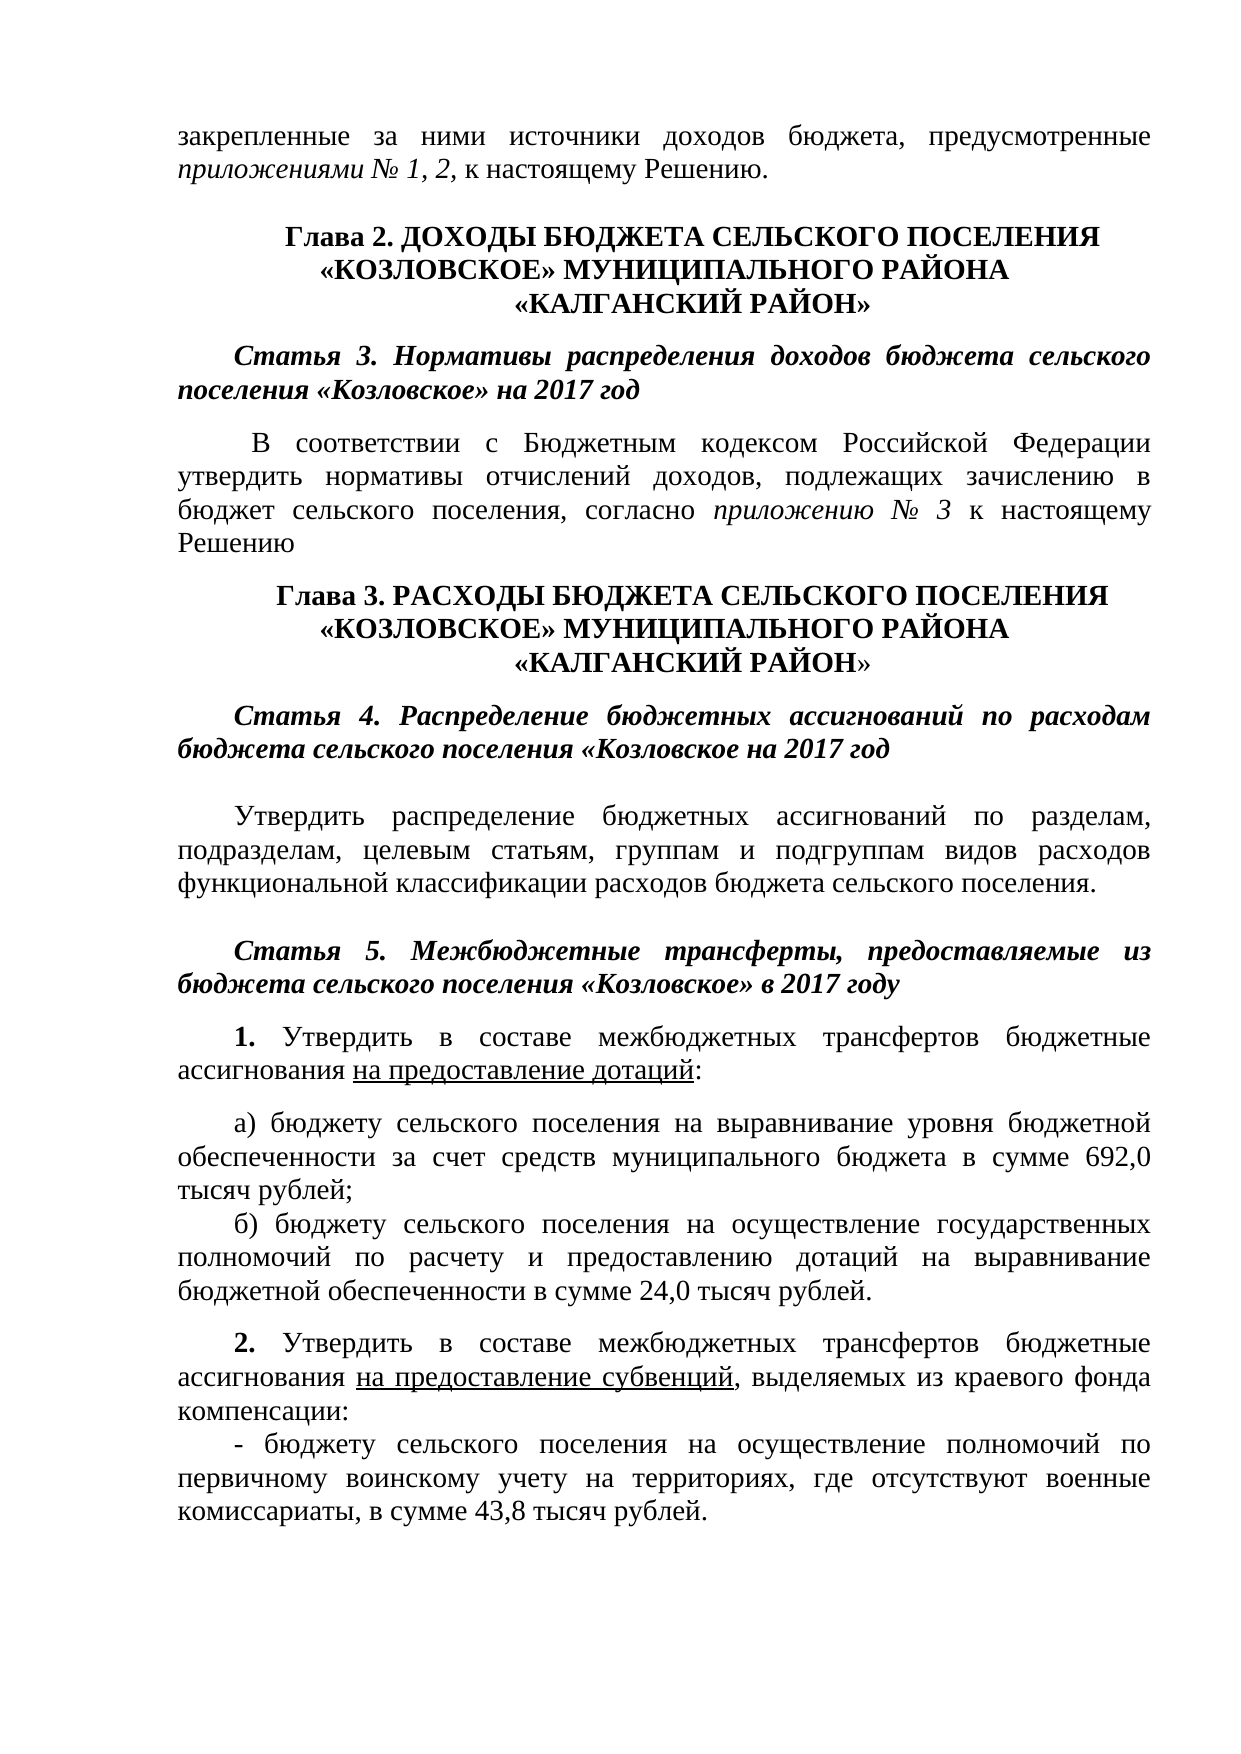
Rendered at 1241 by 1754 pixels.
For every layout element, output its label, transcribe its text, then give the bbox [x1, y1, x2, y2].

text 1. Утвердить в составе межбюджетных трансфертов бюджетные ассигнования на предоставление дотаций: [177, 1019, 1152, 1086]
text Статья 5. Межбюджетные трансферты, предоставляемые из бюджета сельского поселения «Козловское» в 2017 году [177, 933, 1152, 1000]
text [177, 118, 1152, 185]
text «КАЛГАНСКИЙ РАЙОН» [177, 286, 1152, 319]
text Утвердить распределение бюджетных ассигнований по разделам, подразделам, целевым статьям, группам и подгруппам видов расходов функциональной классификации расходов бюджета сельского поселения. [177, 798, 1152, 899]
text б) бюджету сельского поселения на осуществление государственных полномочий по расчету и предоставлению дотаций на выравнивание бюджетной обеспеченности в сумме 24,0 тысяч рублей. [177, 1206, 1152, 1306]
text Статья 3. Нормативы распределения доходов бюджета сельского поселения «Козловское» на 2017 год [177, 338, 1152, 406]
text «КАЛГАНСКИЙ РАЙОН» [177, 645, 1152, 679]
text Глава 2. ДОХОДЫ БЮДЖЕТА СЕЛЬСКОГО ПОСЕЛЕНИЯ «КОЗЛОВСКОЕ» МУНИЦИПАЛЬНОГО РАЙОНА [177, 219, 1152, 286]
text Статья 4. Распределение бюджетных ассигнований по расходам бюджета сельского поселения «Козловское на 2017 год [177, 698, 1152, 765]
text Глава 3. РАСХОДЫ БЮДЖЕТА СЕЛЬСКОГО ПОСЕЛЕНИЯ «КОЗЛОВСКОЕ» МУНИЦИПАЛЬНОГО РАЙОНА [177, 578, 1152, 645]
text а) бюджету сельского поселения на выравнивание уровня бюджетной обеспеченности за счет средств муниципального бюджета в сумме 692,0 тысяч рублей; [177, 1105, 1152, 1206]
text В соответствии с Бюджетным кодексом Российской Федерации утвердить нормативы отчислений доходов, подлежащих зачислению в бюджет сельского поселения, согласно приложению № 3 к настоящему Решению [177, 425, 1152, 559]
text 2. Утвердить в составе межбюджетных трансфертов бюджетные ассигнования на предоставление субвенций, выделяемых из краевого фонда компенсации: [177, 1326, 1152, 1426]
text - бюджету сельского поселения на осуществление полномочий по первичному воинскому учету на территориях, где отсутствуют военные комиссариаты, в сумме 43,8 тысяч рублей. [177, 1426, 1152, 1527]
